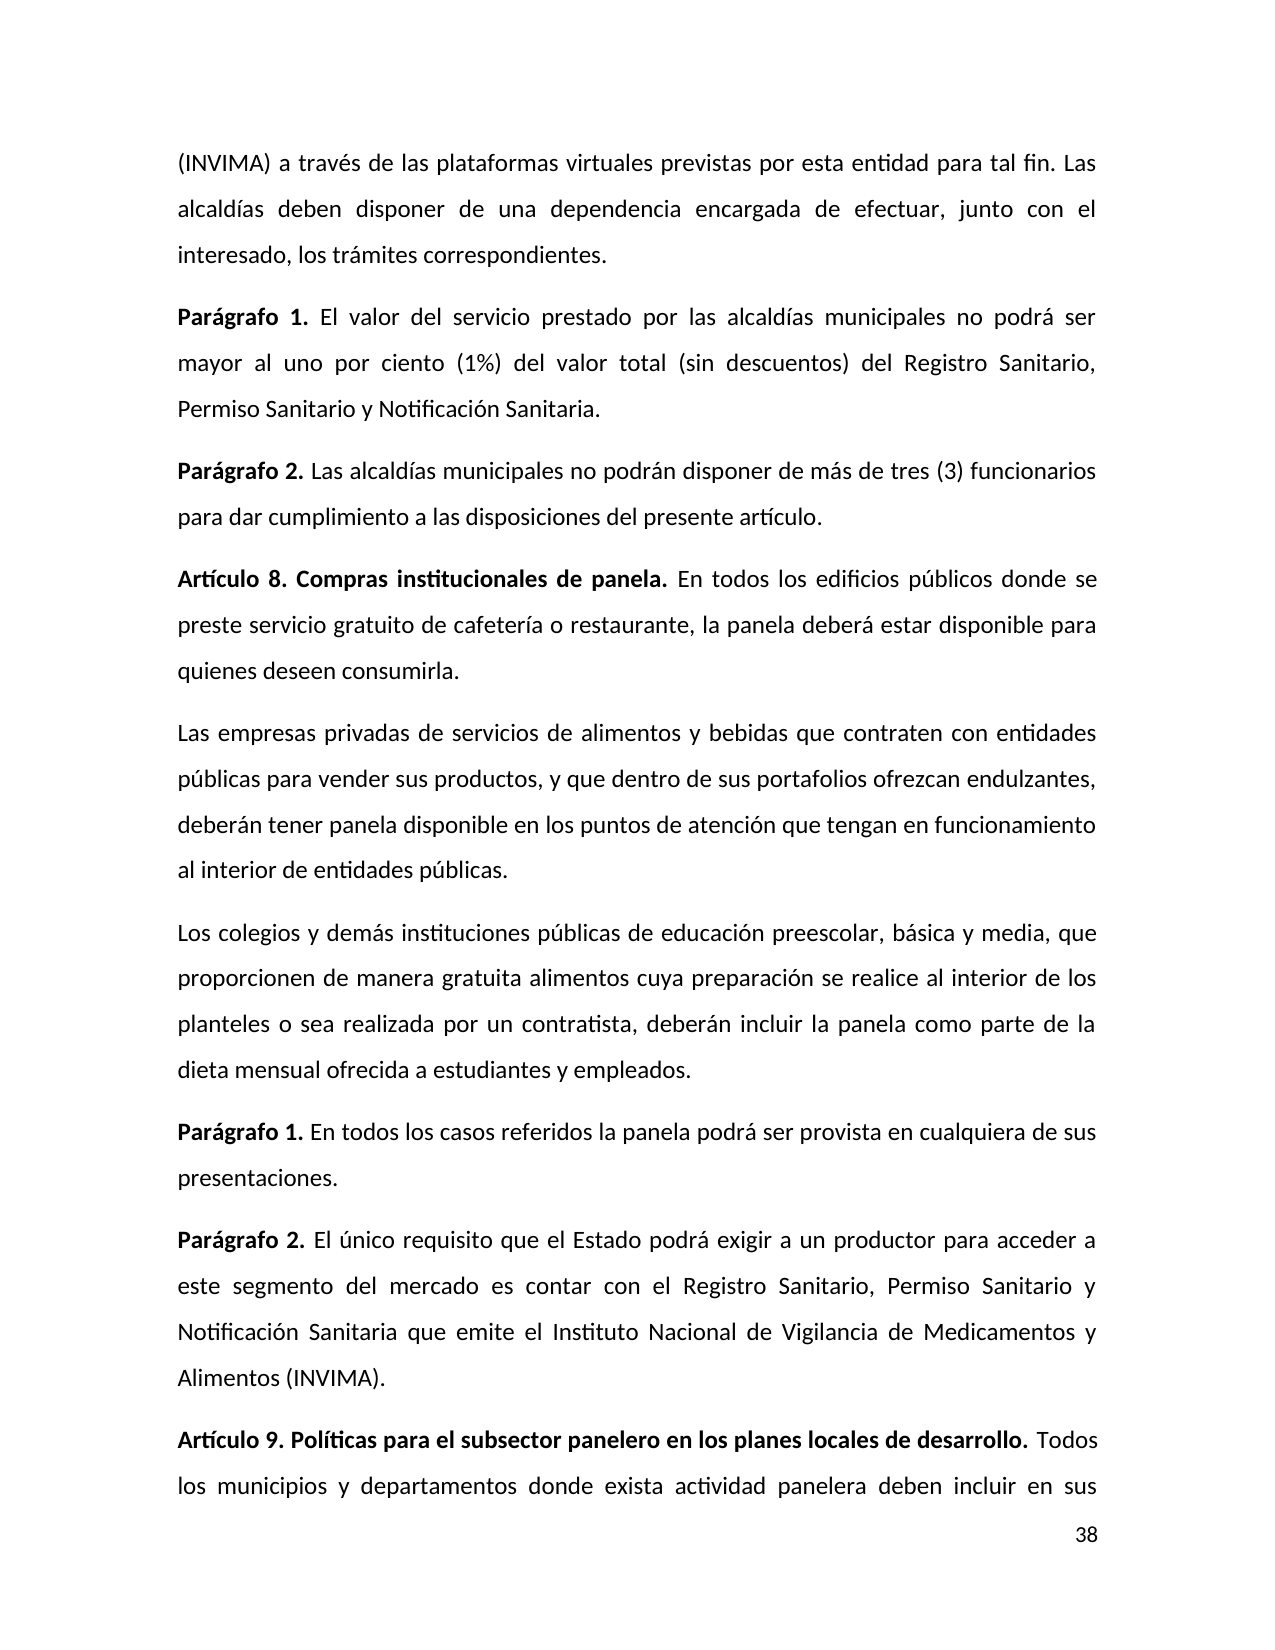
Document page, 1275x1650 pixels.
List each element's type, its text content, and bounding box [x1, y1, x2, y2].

text Parágrafo 2. El único requisito que el Estado podrá exigir a un productor para acceder a este segmento del mercado es contar con el Registro Sanitario, Permiso Sanitario y Notificación Sanitaria que emite el Instituto Nacional de Vigilancia de Medicamentos y Alimentos (INVIMA). [177, 1224, 1098, 1392]
text Parágrafo 1. El valor del servicio prestado por las alcaldías municipales no podrá ser mayor al uno por ciento (1%) del valor total (sin descuentos) del Registro Sanitario, Permiso Sanitario y Notificación Sanitaria. [177, 301, 1098, 423]
text Artículo 8. Compras institucionales de panela. En todos los edificios públicos donde se preste servicio gratuito de cafetería o restaurante, la panela deberá estar disponible para quienes deseen consumirla. [177, 563, 1098, 685]
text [177, 148, 1098, 269]
text Los colegios y demás instituciones públicas de educación preescolar, básica y media, que proporcionen de manera gratuita alimentos cuya preparación se realice al interior de los planteles o sea realizada por un contratista, deberán incluir la panela como parte de la dieta mensual ofrecida a estudiantes y empleados. [177, 917, 1098, 1084]
text Las empresas privadas de servicios de alimentos y bebidas que contraten con entidades públicas para vender sus productos, y que dentro de sus portafolios ofrezcan endulzantes, deberán tener panela disponible en los puntos de atención que tengan en funcionamiento al interior de entidades públicas. [177, 717, 1098, 885]
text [177, 1424, 1098, 1500]
text Parágrafo 2. Las alcaldías municipales no podrán disponer de más de tres (3) funcionarios para dar cumplimiento a las disposiciones del presente artículo. [177, 455, 1098, 532]
text Parágrafo 1. En todos los casos referidos la panela podrá ser provista en cualquiera de sus presentaciones. [177, 1116, 1098, 1193]
